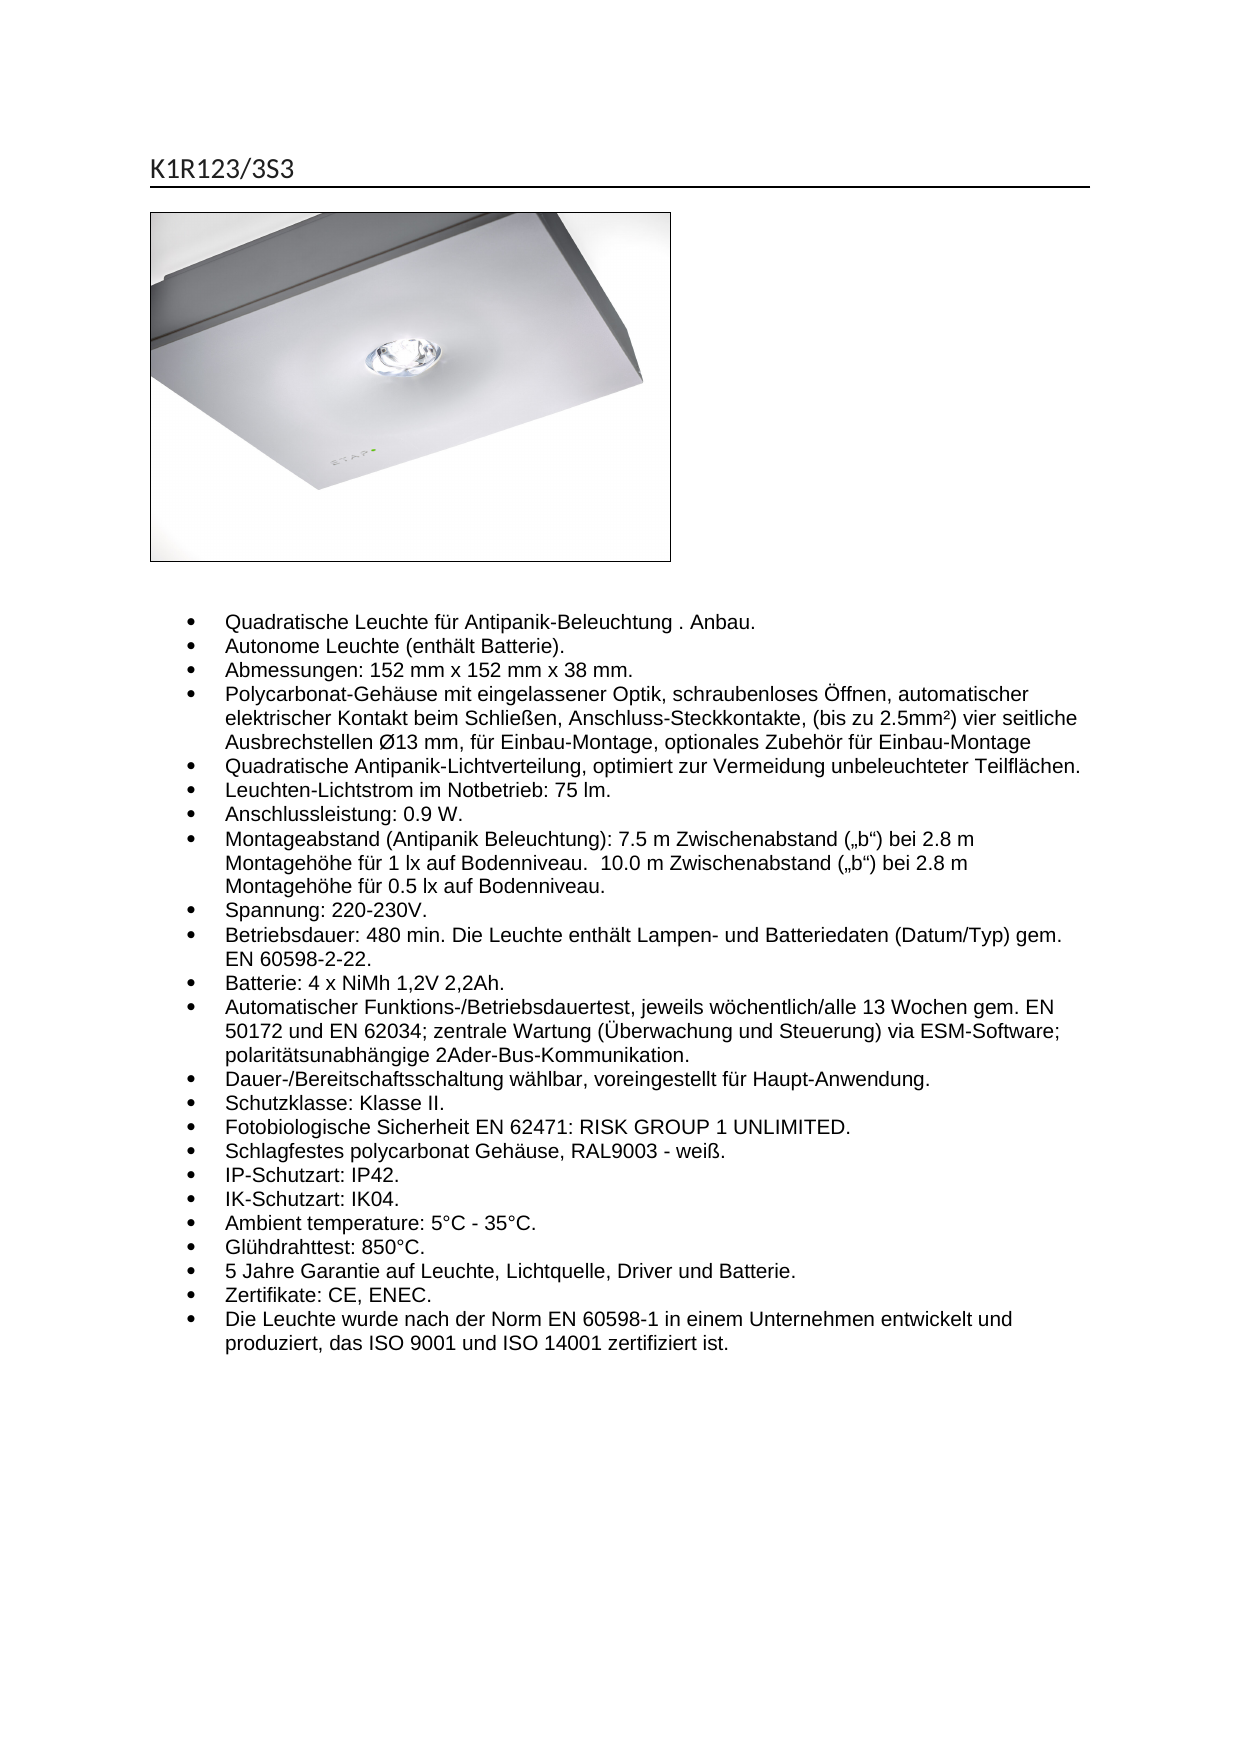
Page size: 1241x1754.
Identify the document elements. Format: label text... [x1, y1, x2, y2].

picture [151, 213, 670, 561]
list Schutzklasse: Klasse II. [187, 1091, 1090, 1114]
list Dauer-/Bereitschaftsschaltung wählbar, voreingestellt für Haupt-Anwendung. [187, 1066, 1090, 1091]
list Abmessungen: 152 mm x 152 mm x 38 mm. [187, 658, 1090, 682]
list Polycarbonat-Gehäuse mit eingelassener Optik, schraubenloses Öffnen, automatischer elektrischer Kontakt beim Schließen, Anschluss-Steckkontakte, (bis zu 2.5mm²) vier seitliche Ausbrechstellen Ø13 mm, für Einbau-Montage, optionales Zubehör für Einbau-Montage [187, 682, 1090, 754]
list IP-Schutzart: IP42. [187, 1163, 1090, 1187]
list Automatischer Funktions-/Betriebsdauertest, jeweils wöchentlich/alle 13 Wochen gem. EN 50172 und EN 62034; zentrale Wartung (Überwachung und Steuerung) via ESM-Software; polaritätsunabhängige 2Ader-Bus-Kommunikation. [187, 994, 1090, 1066]
list Batterie: 4 x NiMh 1,2V 2,2Ah. [187, 970, 1090, 994]
list Ambient temperature: 5°C - 35°C. [187, 1211, 1090, 1235]
list Die Leuchte wurde nach der Norm EN 60598-1 in einem Unternehmen entwickelt und produziert, das ISO 9001 und ISO 14001 zertifiziert ist. [187, 1307, 1090, 1355]
list Spannung: 220-230V. [187, 898, 1090, 922]
list Quadratische Antipanik-Lichtverteilung, optimiert zur Vermeidung unbeleuchteter Teilflächen. [187, 754, 1090, 778]
list 5 Jahre Garantie auf Leuchte, Lichtquelle, Driver und Batterie. [187, 1259, 1090, 1283]
list Quadratische Leuchte für Antipanik-Beleuchtung . Anbau. [187, 610, 1090, 634]
list Autonome Leuchte (enthält Batterie). [187, 634, 1090, 658]
list Schlagfestes polycarbonat Gehäuse, RAL9003 - weiß. [187, 1139, 1090, 1163]
text K1R123/3S3 [150, 150, 1090, 186]
list Betriebsdauer: 480 min. Die Leuchte enthält Lampen- und Batteriedaten (Datum/Typ) gem. EN 60598-2-22. [187, 922, 1090, 970]
list Glühdrahttest: 850°C. [187, 1235, 1090, 1259]
list IK-Schutzart: IK04. [187, 1187, 1090, 1211]
list Leuchten-Lichtstrom im Notbetrieb: 75 lm. [187, 778, 1090, 802]
list Zertifikate: CE, ENEC. [187, 1283, 1090, 1307]
list Fotobiologische Sicherheit EN 62471: RISK GROUP 1 UNLIMITED. [187, 1114, 1090, 1139]
list Anschlussleistung: 0.9 W. [187, 802, 1090, 826]
list Montageabstand (Antipanik Beleuchtung): 7.5 m Zwischenabstand („b“) bei 2.8 m Montagehöhe für 1 lx auf Bodenniveau. 10.0 m Zwischenabstand („b“) bei 2.8 m Montagehöhe für 0.5 lx auf Bodenniveau. [187, 826, 1090, 898]
